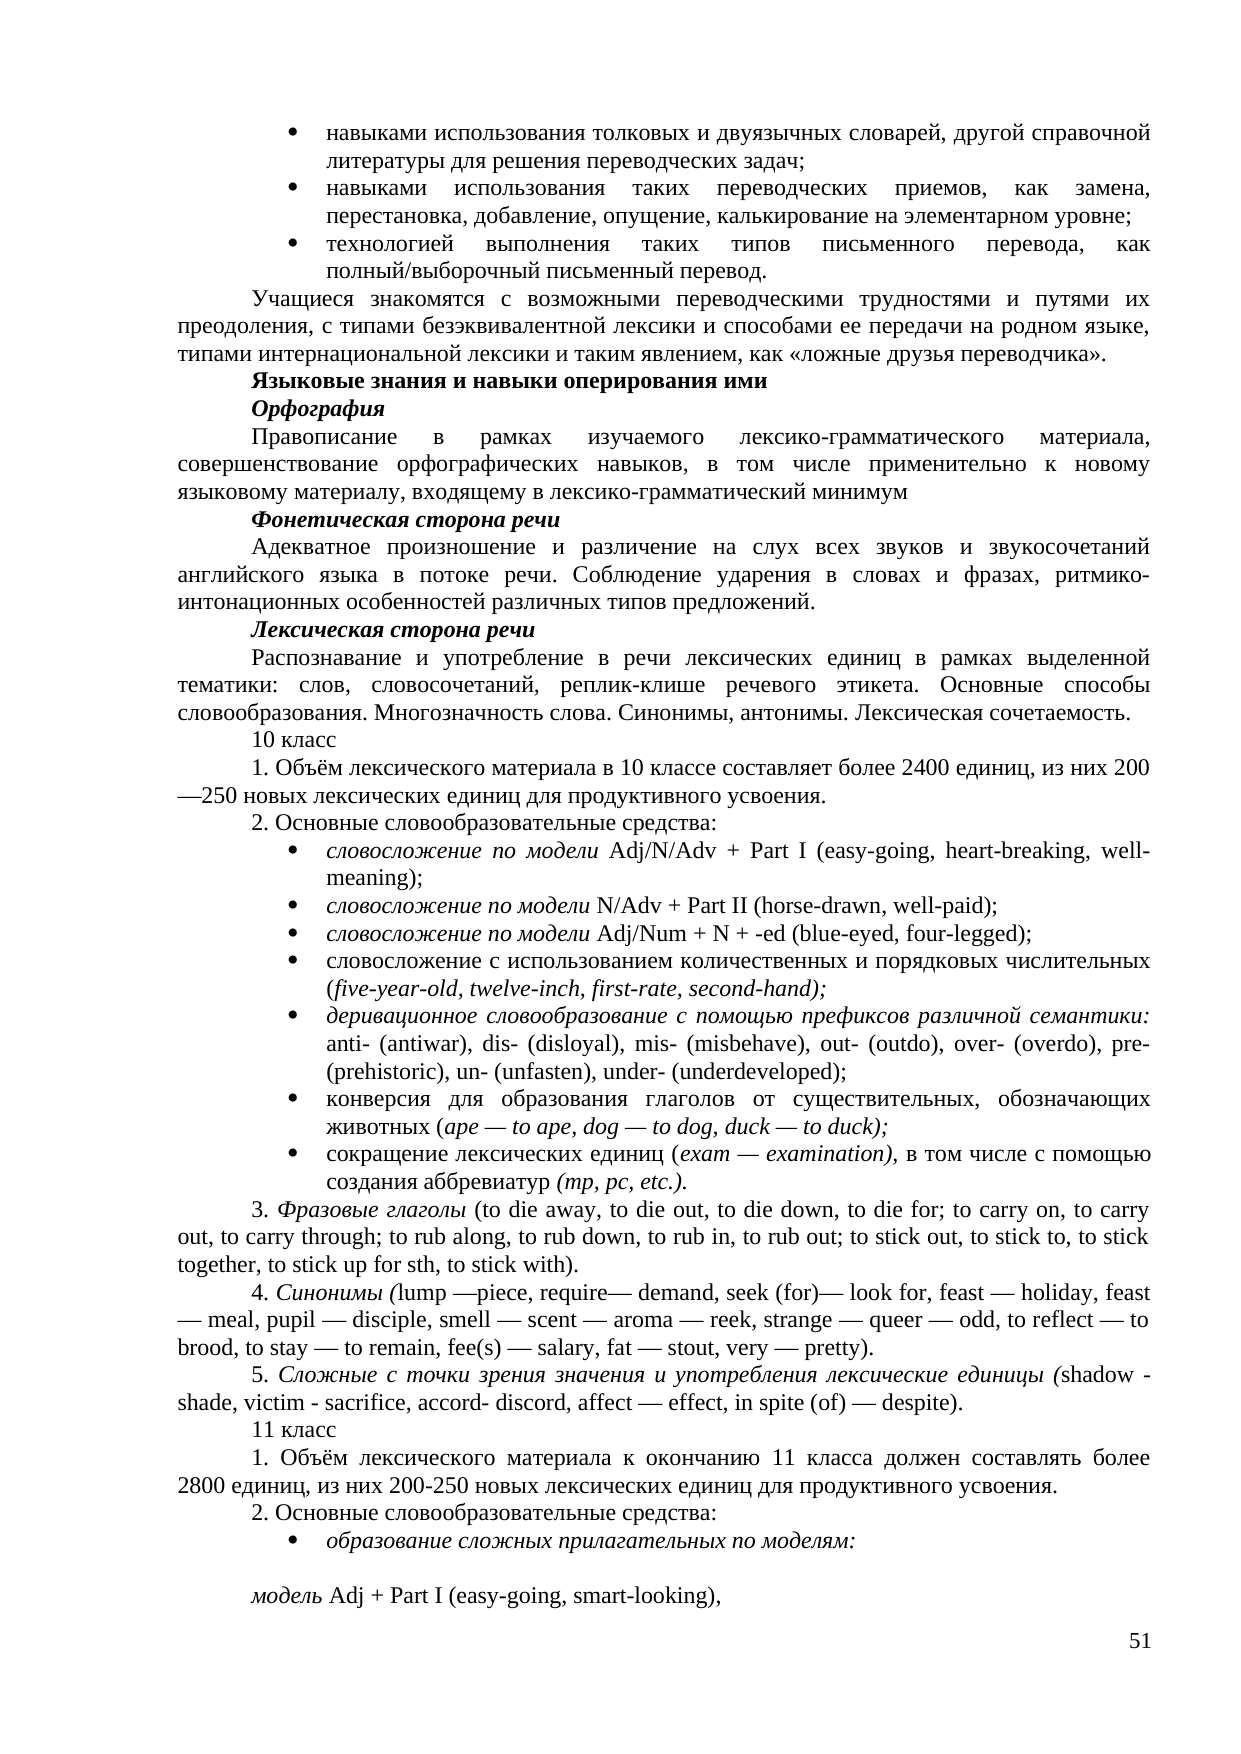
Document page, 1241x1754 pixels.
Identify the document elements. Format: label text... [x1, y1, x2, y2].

text Языковые знания и навыки оперирования ими [177, 367, 1152, 394]
list деривационное словообразование с помощью префиксов различной семантики: anti- (antiwar), dis- (disloyal), mis- (misbehave), out- (outdo), over- (overdo), pre- (prehistoric), un- (unfasten), under- (underdeveloped); [288, 1001, 1152, 1084]
text Распознавание и употребление в речи лексических единиц в рамках выделенной тематики: слов, словосочетаний, реплик-клише речевого этикета. Основные способы словообразования. Многозначность слова. Синонимы, антонимы. Лексическая сочетаемость. [177, 643, 1152, 725]
list навыками использования толковых и двуязычных словарей, другой справочной литературы для решения переводческих задач; [288, 118, 1152, 173]
list словосложение по модели Adj/Num + N + -ed (blue-eyed, four-legged); [288, 919, 1152, 946]
list навыками использования таких переводческих приемов, как замена, перестановка, добавление, опущение, калькирование на элементарном уровне; [288, 173, 1152, 228]
list словосложение по модели Adj/N/Adv + Part I (easy-going, heart-breaking, well-meaning); [288, 836, 1152, 891]
text модель Adj + Part I (easy-going, smart-looking), [177, 1581, 1152, 1609]
text Правописание в рамках изучаемого лексико-грамматического материала, совершенствование орфографических навыков, в том числе применительно к новому языковому материалу, входящему в лексико-грамматический минимум [177, 422, 1152, 504]
text 1. Объём лексического материала в 10 классе составляет более 2400 единиц, из них 200—250 новых лексических единиц для продуктивного усвоения. [177, 753, 1152, 808]
list словосложение по модели N/Adv + Part II (horse-drawn, well-paid); [288, 891, 1152, 919]
text 1. Объём лексического материала к окончанию 11 класса должен составлять более 2800 единиц, из них 200-250 новых лексических единиц для продуктивного усвоения. [177, 1443, 1152, 1498]
text Адекватное произношение и различение на слух всех звуков и звукосочетаний английского языка в потоке речи. Соблюдение ударения в словах и фразах, ритмико-интонационных особенностей различных типов предложений. [177, 532, 1152, 615]
text Орфография [177, 394, 1152, 422]
text 10 класс [177, 725, 1152, 753]
text 4. Синонимы (lump —piece, require— demand, seek (for)— look for, feast — holiday, feast — meal, pupil — disciple, smell — scent — aroma — reek, strange — queer — odd, to reflect — to brood, to stay — to remain, fee(s) — salary, fat — stout, very — pretty). [177, 1277, 1152, 1360]
list конверсия для образования глаголов от существительных, обозначающих животных (аре — to аре, dog — to dog, duck — to duck); [288, 1084, 1152, 1139]
text Лексическая сторона речи [177, 615, 1152, 643]
text Учащиеся знакомятся с возможными переводческими трудностями и путями их преодоления, с типами безэквивалентной лексики и способами ее передачи на родном языке, типами интернациональной лексики и таким явлением, как «ложные друзья переводчика». [177, 284, 1152, 367]
text 3. Фразовые глаголы (to die away, to die out, to die down, to die for; to carry on, to carry out, to carry through; to rub along, to rub down, to rub in, to rub out; to stick out, to stick to, to stick together, to stick up for sth, to stick with). [177, 1195, 1152, 1277]
list образование сложных прилагательных по моделям: [288, 1526, 1152, 1553]
text 5. Сложные с точки зрения значения и употребления лексические единицы (shadow - shade, victim - sacrifice, accord- discord, affect — effect, in spite (of) — despite). [177, 1360, 1152, 1416]
text 11 класс [177, 1416, 1152, 1443]
text 2. Основные словообразовательные средства: [177, 1498, 1152, 1526]
text 2. Основные словообразовательные средства: [177, 808, 1152, 836]
list технологией выполнения таких типов письменного перевода, как полный/выборочный письменный перевод. [288, 228, 1152, 284]
list сокращение лексических единиц (exam — examination), в том числе с помощью создания аббревиатур (тр, рс, etc.). [288, 1139, 1152, 1195]
text Фонетическая сторона речи [177, 504, 1152, 532]
list словосложение с использованием количественных и порядковых числительных (five-year-old, twelve-inch, first-rate, second-hand); [288, 946, 1152, 1001]
